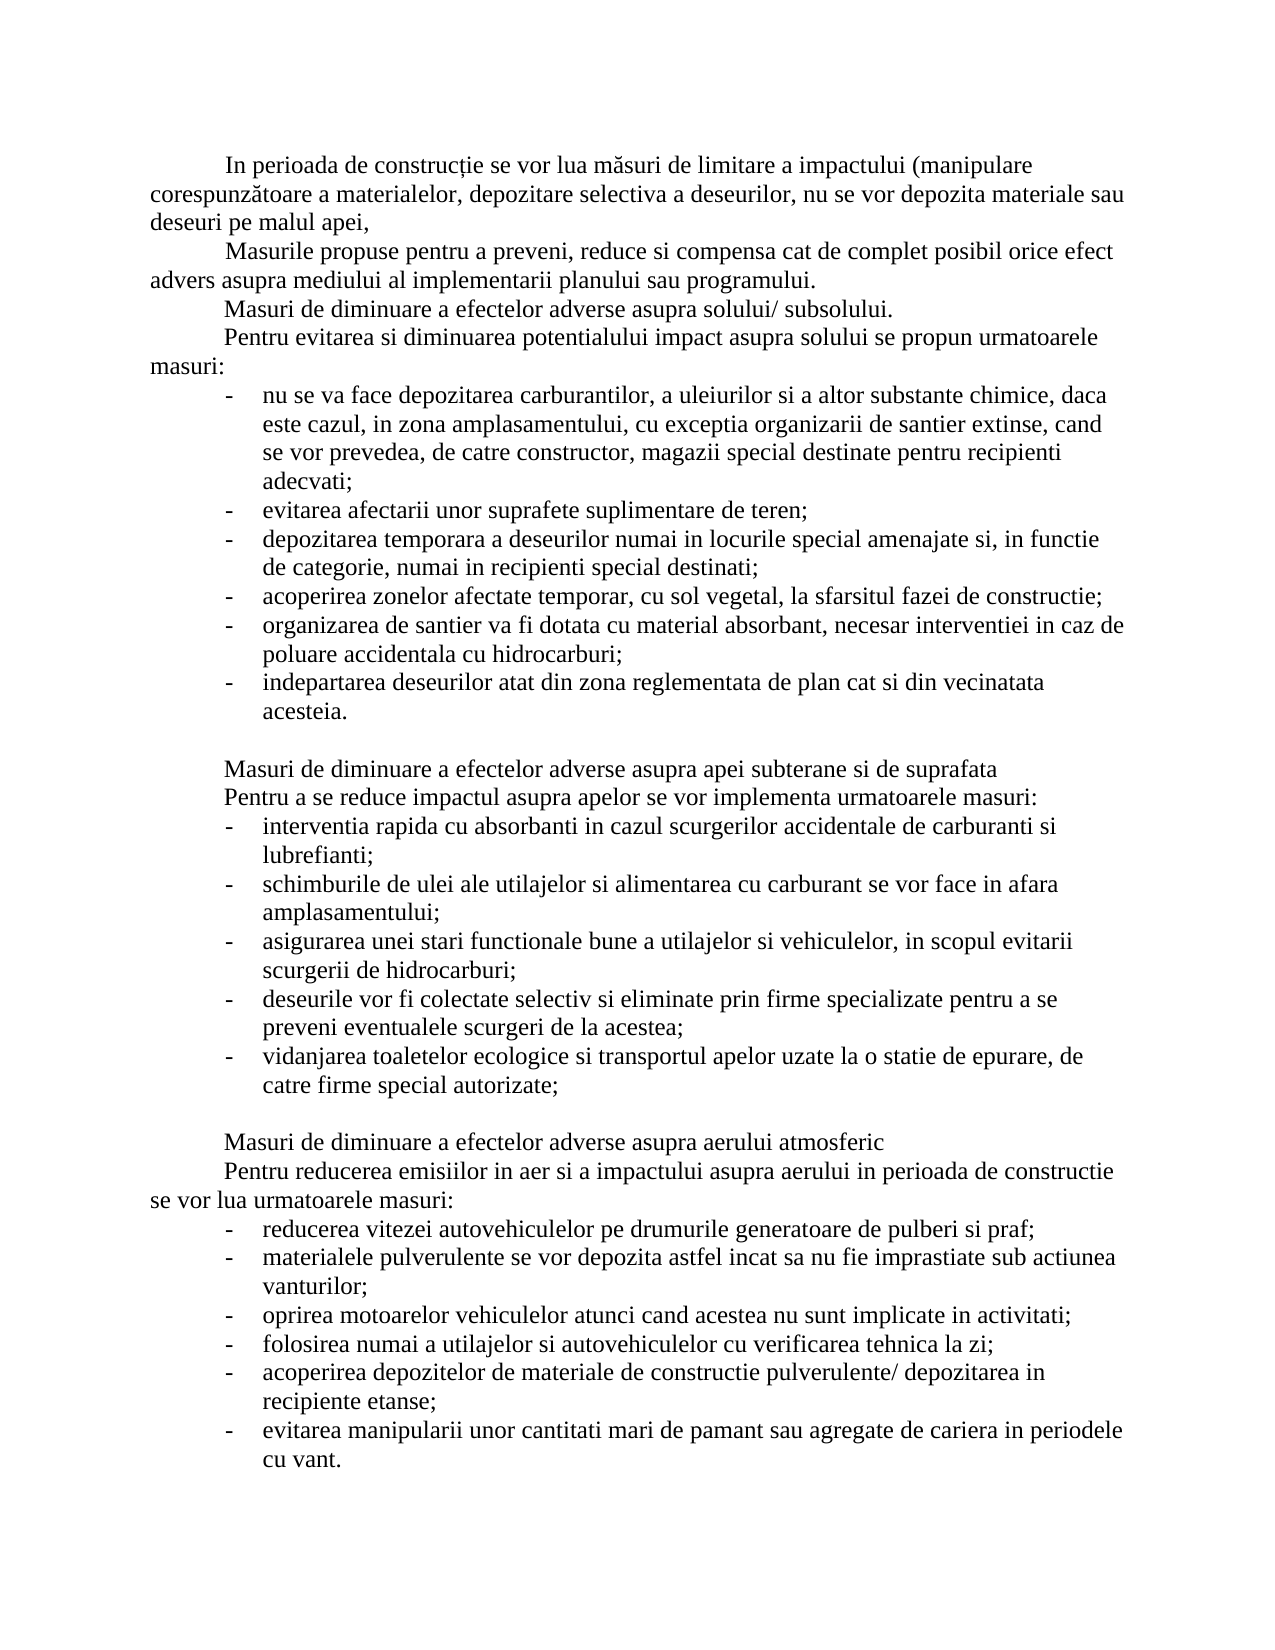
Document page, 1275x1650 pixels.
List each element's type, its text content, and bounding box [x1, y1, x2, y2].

text Masuri de diminuare a efectelor adverse asupra solului/ subsolului. [150, 294, 1125, 322]
text In perioada de construcție se vor lua măsuri de limitare a impactului (manipulare corespunzătoare a materialelor, depozitare selectiva a deseurilor, nu se vor depozita materiale sau deseuri pe malul apei, [150, 150, 1125, 236]
list schimburile de ulei ale utilajelor si alimentarea cu carburant se vor face in afara amplasamentului; [225, 869, 1125, 926]
list vidanjarea toaletelor ecologice si transportul apelor uzate la o statie de epurare, de catre firme special autorizate; [225, 1041, 1125, 1099]
text Masurile propuse pentru a preveni, reduce si compensa cat de complet posibil orice efect advers asupra mediului al implementarii planului sau programului. [150, 236, 1125, 294]
list folosirea numai a utilajelor si autovehiculelor cu verificarea tehnica la zi; [225, 1329, 1125, 1357]
list reducerea vitezei autovehiculelor pe drumurile generatoare de pulberi si praf; [225, 1214, 1125, 1242]
text Masuri de diminuare a efectelor adverse asupra apei subterane si de suprafata [150, 754, 1125, 782]
list deseurile vor fi colectate selectiv si eliminate prin firme specializate pentru a se preveni eventualele scurgeri de la acestea; [225, 984, 1125, 1041]
text Pentru a se reduce impactul asupra apelor se vor implementa urmatoarele masuri: [150, 782, 1125, 811]
list asigurarea unei stari functionale bune a utilajelor si vehiculelor, in scopul evitarii scurgerii de hidrocarburi; [225, 926, 1125, 984]
text Masuri de diminuare a efectelor adverse asupra aerului atmosferic [150, 1127, 1125, 1156]
list organizarea de santier va fi dotata cu material absorbant, necesar interventiei in caz de poluare accidentala cu hidrocarburi; [225, 610, 1125, 667]
list acoperirea depozitelor de materiale de constructie pulverulente/ depozitarea in recipiente etanse; [225, 1357, 1125, 1415]
text Pentru evitarea si diminuarea potentialului impact asupra solului se propun urmatoarele masuri: [150, 322, 1125, 380]
list oprirea motoarelor vehiculelor atunci cand acestea nu sunt implicate in activitati; [225, 1300, 1125, 1329]
list materialele pulverulente se vor depozita astfel incat sa nu fie imprastiate sub actiunea vanturilor; [225, 1242, 1125, 1300]
list interventia rapida cu absorbanti in cazul scurgerilor accidentale de carburanti si lubrefianti; [225, 811, 1125, 869]
text Pentru reducerea emisiilor in aer si a impactului asupra aerului in perioada de constructie se vor lua urmatoarele masuri: [150, 1156, 1125, 1214]
list indepartarea deseurilor atat din zona reglementata de plan cat si din vecinatata acesteia. [225, 667, 1125, 725]
list evitarea afectarii unor suprafete suplimentare de teren; [225, 495, 1125, 524]
list nu se va face depozitarea carburantilor, a uleiurilor si a altor substante chimice, daca este cazul, in zona amplasamentului, cu exceptia organizarii de santier extinse, cand se vor prevedea, de catre constructor, magazii special destinate pentru recipienti adecvati; [225, 380, 1125, 495]
list depozitarea temporara a deseurilor numai in locurile special amenajate si, in functie de categorie, numai in recipienti special destinati; [225, 524, 1125, 581]
list acoperirea zonelor afectate temporar, cu sol vegetal, la sfarsitul fazei de constructie; [225, 581, 1125, 610]
list evitarea manipularii unor cantitati mari de pamant sau agregate de cariera in periodele cu vant. [225, 1415, 1125, 1472]
